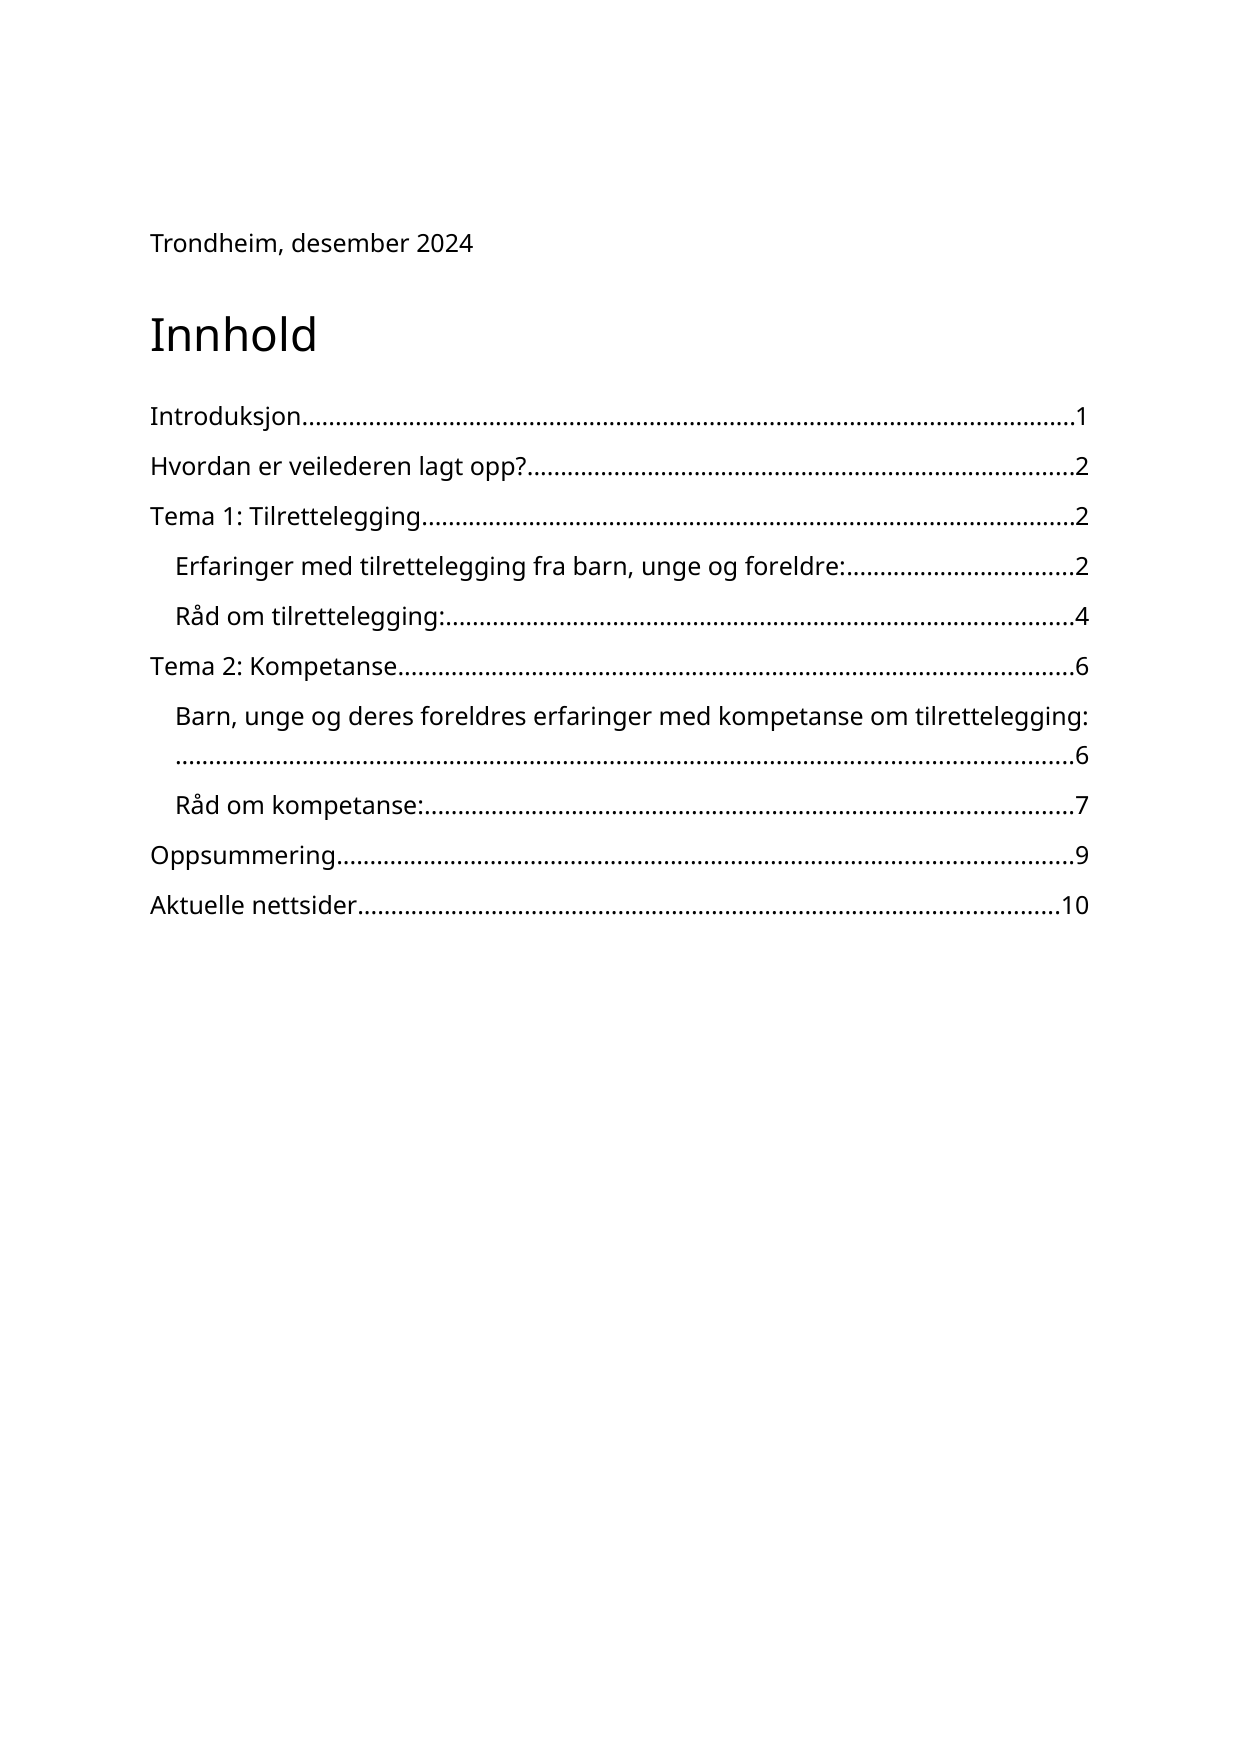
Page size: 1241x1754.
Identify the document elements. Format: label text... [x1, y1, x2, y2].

text Tema 1: Tilrettelegging 2 [150, 498, 1090, 533]
text Råd om kompetanse: 7 [175, 787, 1090, 822]
text Tema 2: Kompetanse 6 [150, 648, 1090, 682]
text Aktuelle nettsider 10 [150, 887, 1090, 921]
text Hvordan er veilederen lagt opp? 2 [150, 449, 1090, 483]
text Trondheim, desember 2024 [150, 226, 1090, 260]
text Barn, unge og deres foreldres erfaringer med kompetanse om tilrettelegging: 6 [175, 698, 1090, 772]
text Introduksjon 1 [150, 399, 1090, 433]
text Innhold [150, 302, 1090, 364]
text Råd om tilrettelegging: 4 [175, 598, 1090, 632]
text Erfaringer med tilrettelegging fra barn, unge og foreldre: 2 [175, 548, 1090, 582]
text Oppsummering 9 [150, 837, 1090, 871]
